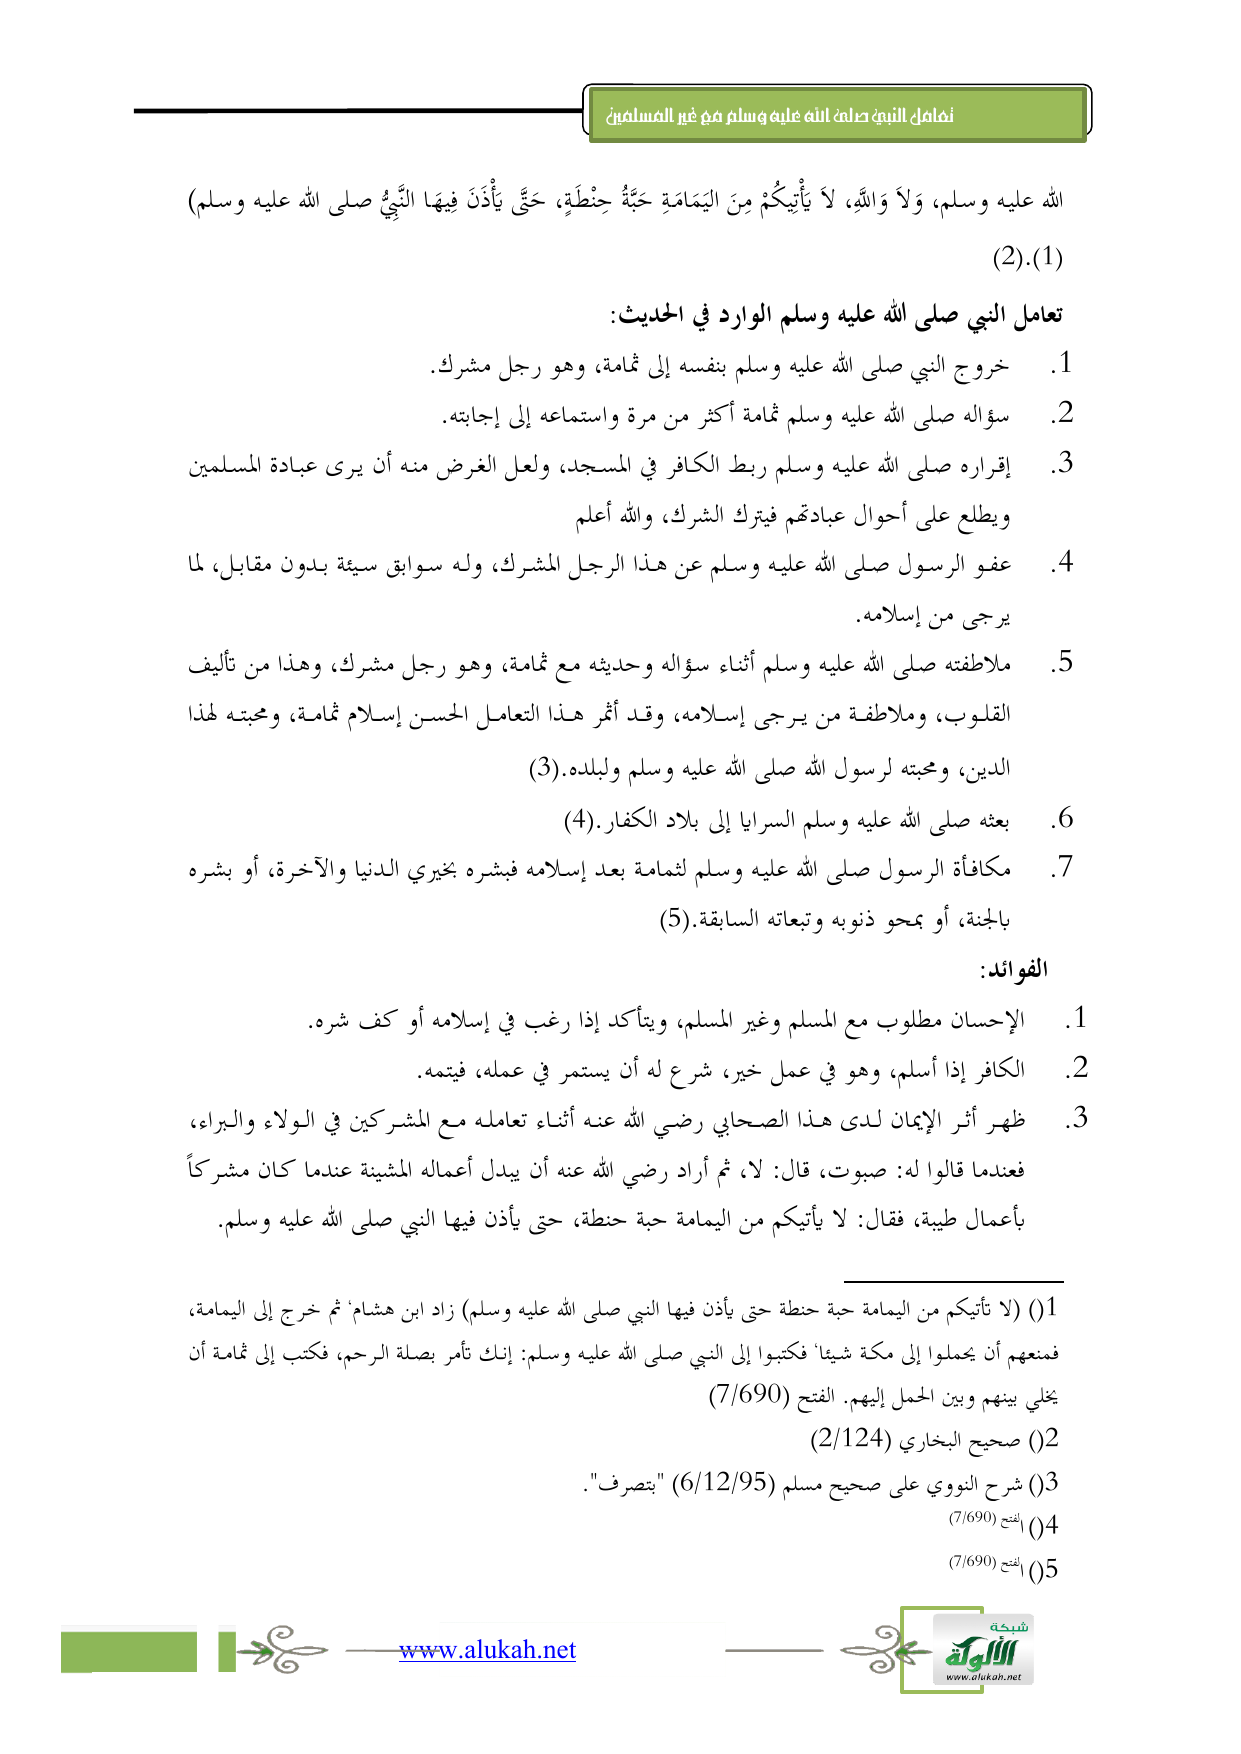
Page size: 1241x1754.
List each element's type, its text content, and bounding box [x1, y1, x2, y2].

list عفو الرسول صلى الله عليه وسلم عن هذا الرجل المشرك، وله سوابق سيئة بدون مقابل، لما يرجى من إسلامه. [187, 541, 1048, 640]
list الإحسان مطلوب مع المسلم وغير المسلم، ويتأكد إذا رغب في إسلامه أو كف شره. [187, 997, 1063, 1046]
list بعثه صلى الله عليه وسلم السرايا إلى بلاد الكفار.() [187, 796, 1048, 846]
list ملاطفته صلى الله عليه وسلم أثناء سؤاله وحديثه مع ثمامة، وهو رجل مشرك، وهذا من تأليف القلوب، وملاطفة من يرجى إسلامه، وقد أثمر هذا التعامل الحسن إسلام ثمامة، ومحبته لهذا الدين، ومحبته لرسول الله صلى الله عليه وسلم ولبلده.() [187, 640, 1048, 796]
list ظهر أثر الإيمان لدى هذا الصحابي رضي الله عنه أثناء تعامله مع المشركين في الولاء والبراء، فعندما قالوا له: صبوت، قال: لا، ثم أراد رضي الله عنه أن يبدل أعماله المشينة عندما كان مشركاً بأعمال طيبة، فقال: لا يأتيكم من اليمامة حبة حنطة، حتى يأذن فيها النبي صلى الله عليه وسلم. [187, 1096, 1063, 1246]
list إقراره صلى الله عليه وسلم ربط الكافر في المسجد، ولعل الغرض منه أن يرى عبادة المسلمين ويطلع على أحوال عبادتهم فيترك الشرك، والله أعلم [187, 441, 1048, 541]
picture [59, 1610, 1035, 1692]
list مكافأة الرسول صلى الله عليه وسلم لثمامة بعد إسلامه فبشره بخيري الدنيا والآخرة، أو بشره بالجنة، أو بمحو ذنوبه وتبعاته السابقة.() [187, 846, 1048, 945]
text تعامل النبي صلى الله عليه وسلم الوارد في الحديث: [187, 291, 1063, 342]
list الكافر إذا أسلم، وهو في عمل خير، شرع له أن يستمر في عمله، فيتمه. [187, 1046, 1063, 1096]
list خروج النبي صلى الله عليه وسلم بنفسه إلى ثمامة، وهو رجل مشرك. [187, 342, 1048, 391]
text الفوائد: [187, 945, 1048, 997]
list سؤاله صلى الله عليه وسلم ثمامة أكثر من مرة واستماعه إلى إجابته. [187, 391, 1048, 441]
